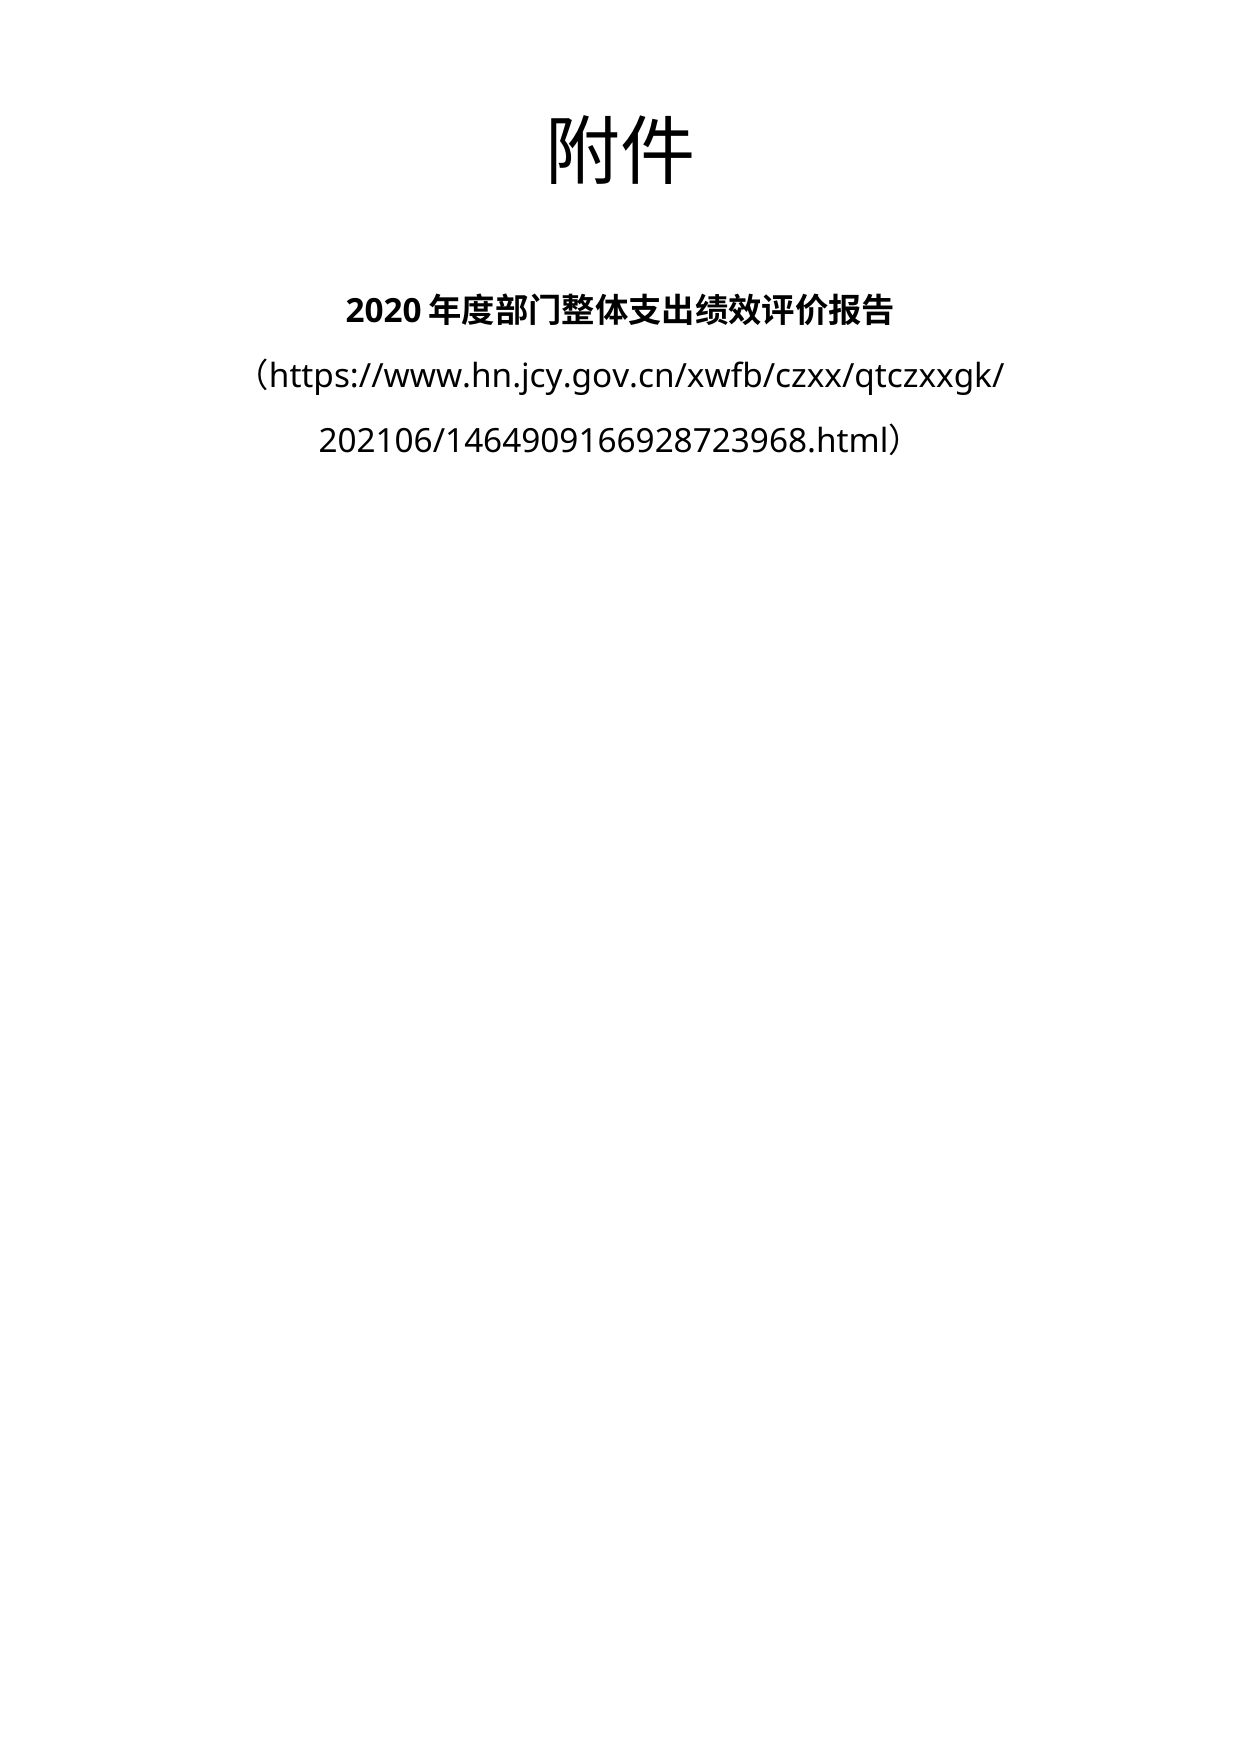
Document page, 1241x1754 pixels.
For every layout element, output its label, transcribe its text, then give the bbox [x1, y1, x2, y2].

text 2020年度部门整体支出绩效评价报告 [75, 276, 1165, 341]
text （https://www.hn.jcy.gov.cn/xwfb/czxx/qtczxxgk/202106/1464909166928723968.html） [75, 341, 1165, 471]
text 附件 [75, 81, 1165, 211]
